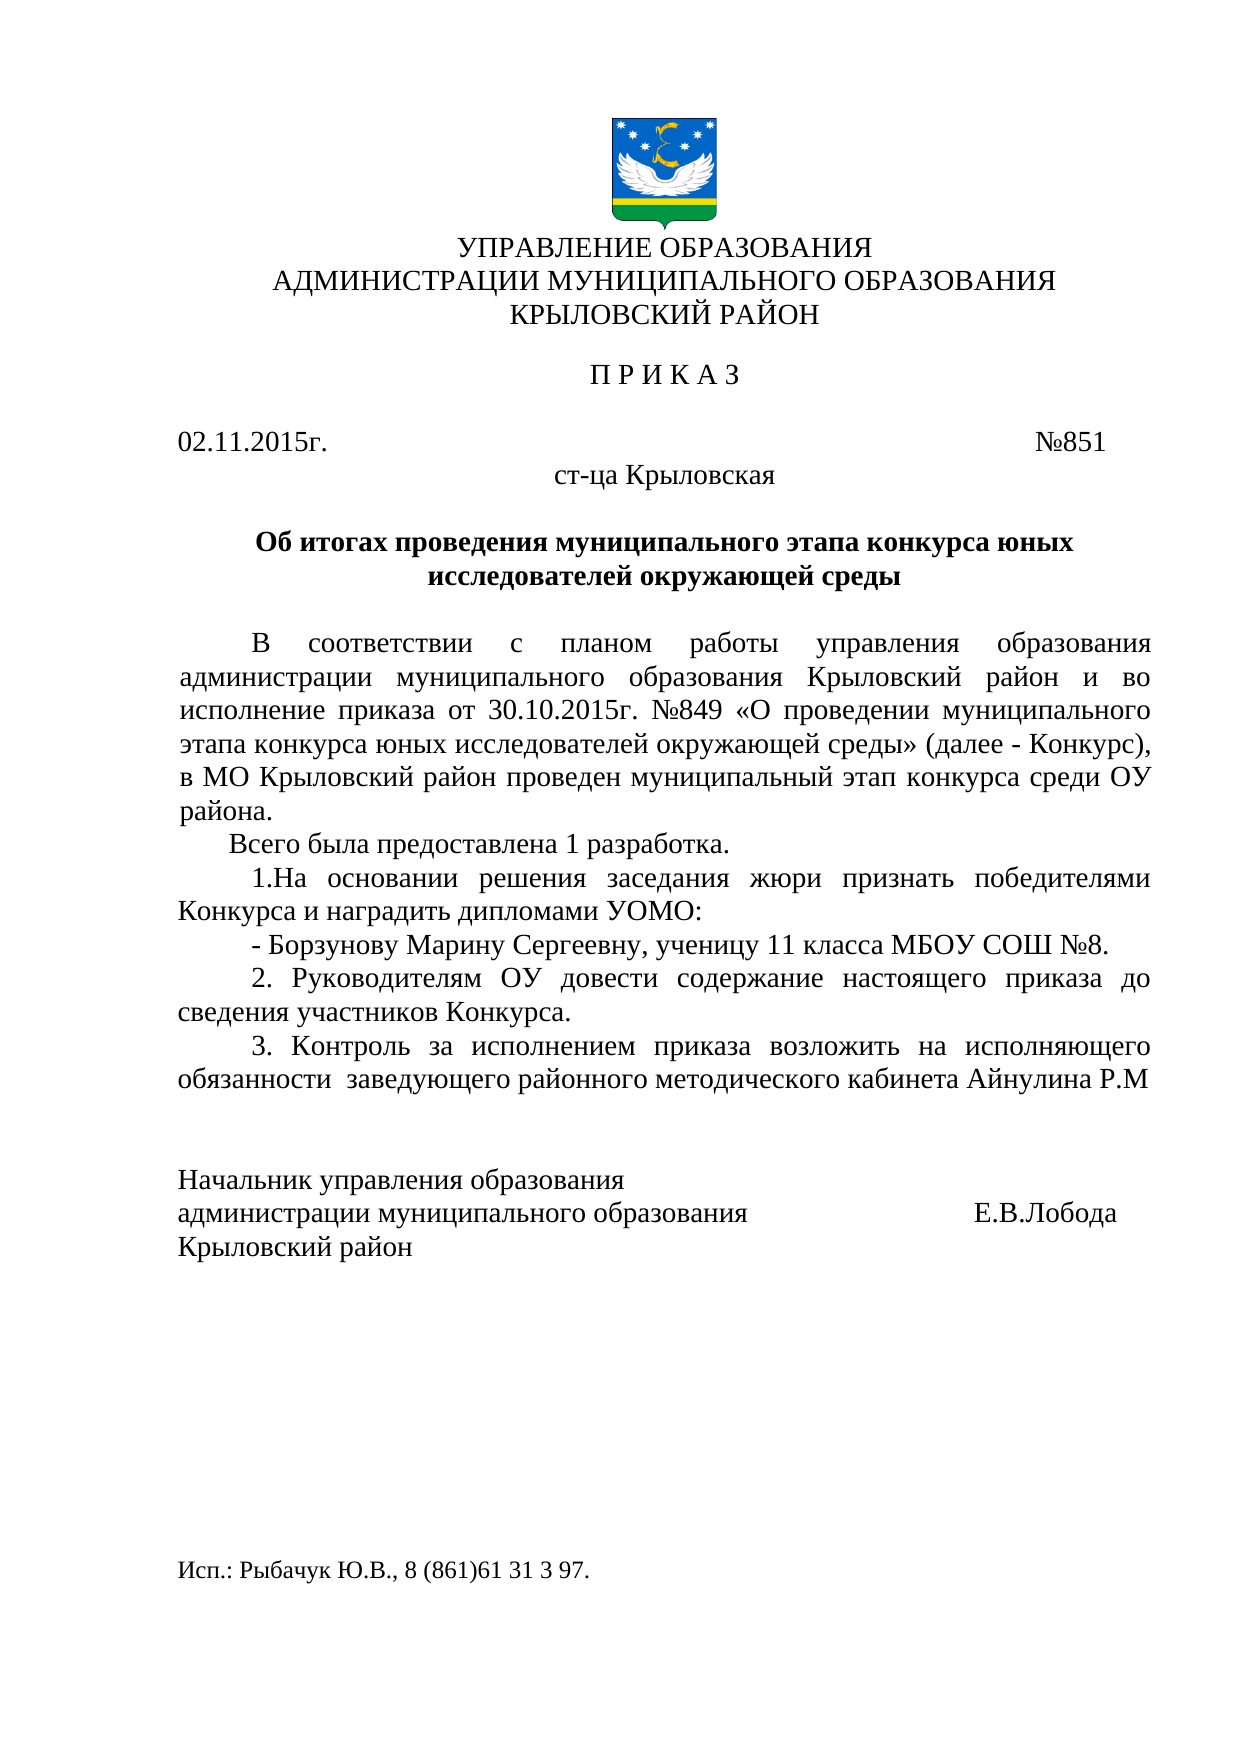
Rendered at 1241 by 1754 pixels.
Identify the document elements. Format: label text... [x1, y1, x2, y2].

text 1.На основании решения заседания жюри признать победителями Конкурса и наградить дипломами УОМО: [177, 860, 1152, 927]
text Начальник управления образования [177, 1162, 1152, 1195]
text УПРАВЛЕНИЕ ОБРАЗОВАНИЯ [177, 230, 1152, 263]
text АДМИНИСТРАЦИИ МУНИЦИПАЛЬНОГО ОБРАЗОВАНИЯ [177, 263, 1152, 297]
text 02.11.2015г. №851 [177, 424, 1152, 457]
text 3. Контроль за исполнением приказа возложить на исполняющего обязанности заведующего районного методического кабинета Айнулина Р.М [177, 1028, 1152, 1095]
text КРЫЛОВСКИЙ РАЙОН [177, 297, 1152, 330]
text Крыловский район [177, 1229, 1152, 1262]
text В соответствии с планом работы управления образования администрации муниципального образования Крыловский район и во исполнение приказа от 30.10.2015г. №849 «О проведении муниципального этапа конкурса юных исследователей окружающей среды» (далее - Конкурс), в МО Крыловский район проведен муниципальный этап конкурса среди ОУ района. [179, 625, 1152, 826]
text 2. Руководителям ОУ довести содержание настоящего приказа до сведения участников Конкурса. [177, 961, 1152, 1028]
text П Р И К А З [177, 357, 1152, 390]
text - Борзунову Марину Сергеевну, ученицу 11 класса МБОУ СОШ №8. [177, 927, 1152, 961]
picture [612, 118, 717, 230]
text администрации муниципального образования Е.В.Лобода [177, 1195, 1152, 1229]
text Об итогах проведения муниципального этапа конкурса юных исследователей окружающей среды [177, 524, 1152, 592]
text Исп.: Рыбачук Ю.В., 8 (861)61 31 3 97. [177, 1555, 1152, 1583]
text ст-ца Крыловская [177, 457, 1152, 491]
text Всего была предоставлена 1 разработка. [177, 826, 1152, 860]
